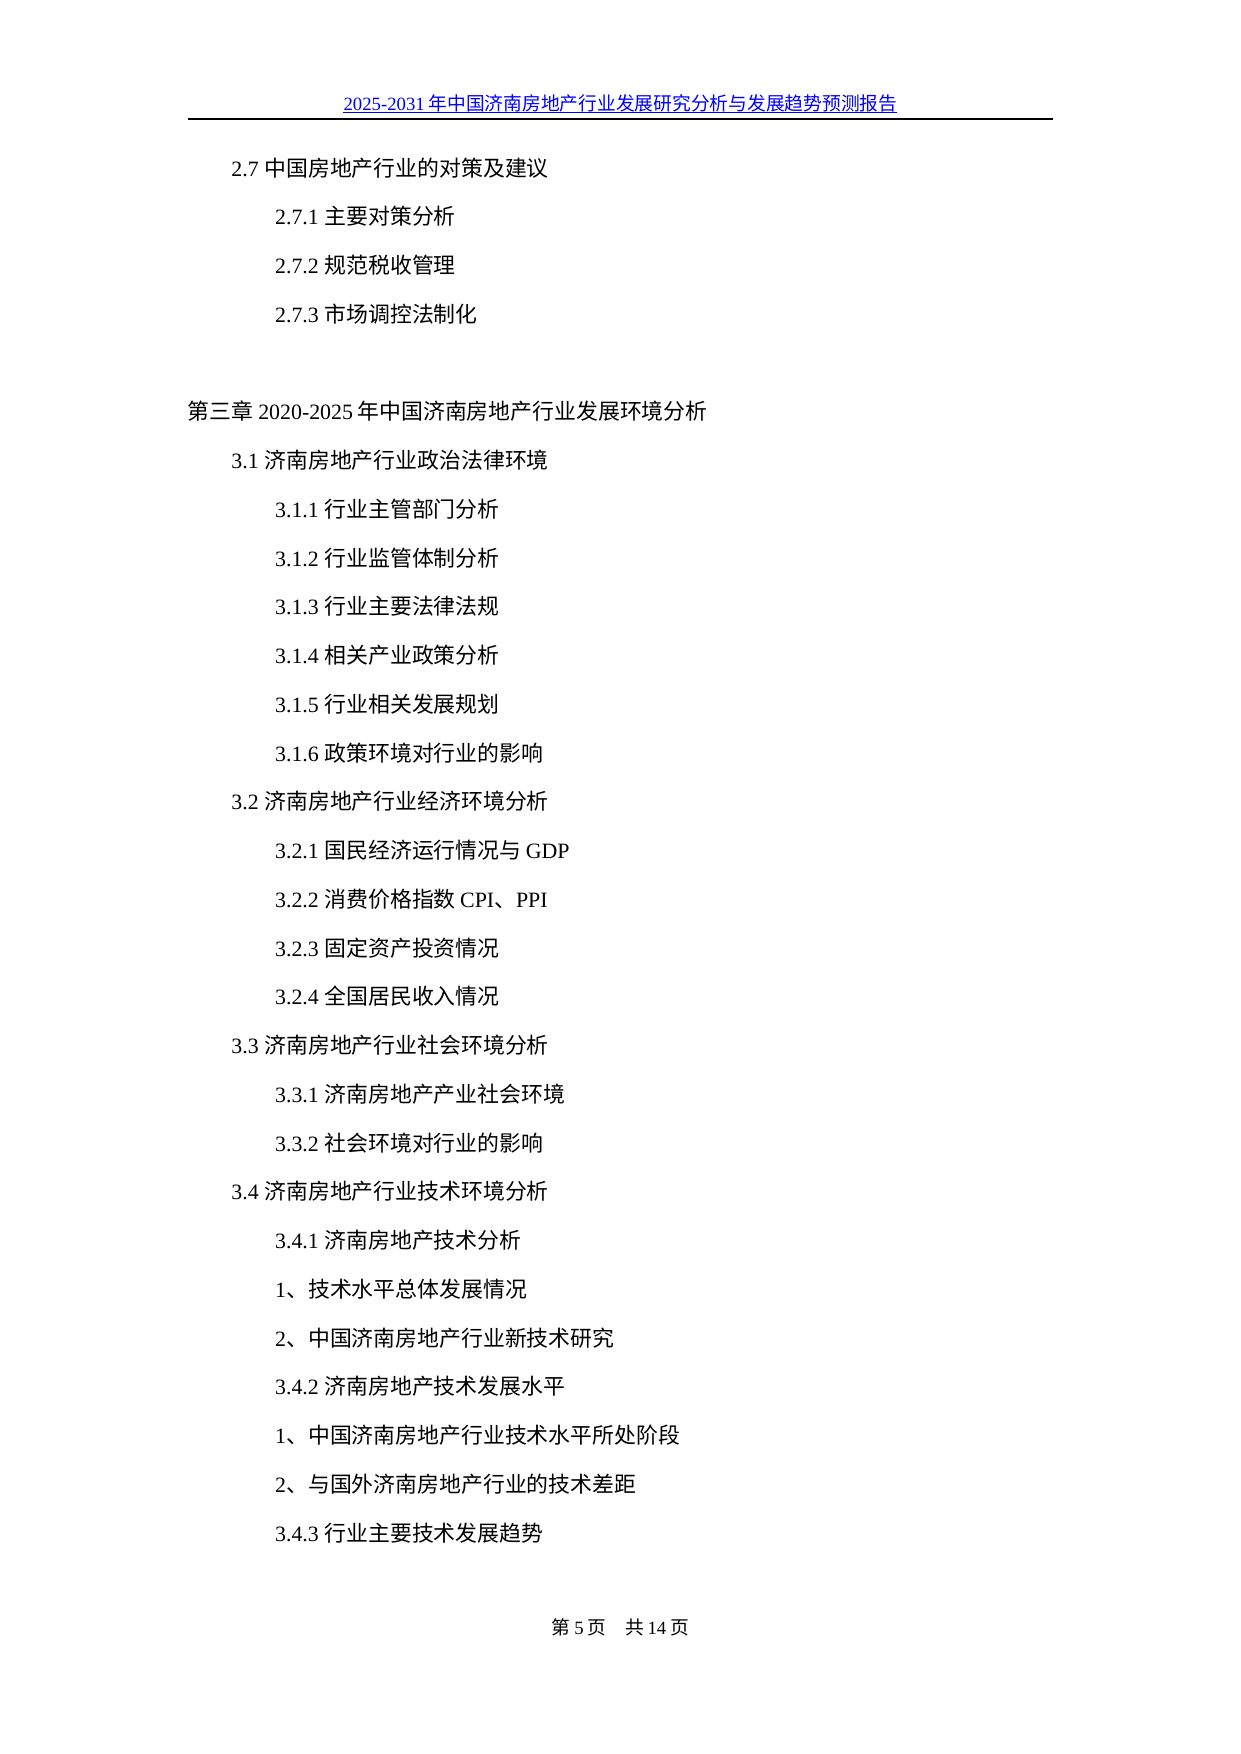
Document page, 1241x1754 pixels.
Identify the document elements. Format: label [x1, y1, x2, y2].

text [187, 150, 1053, 1548]
